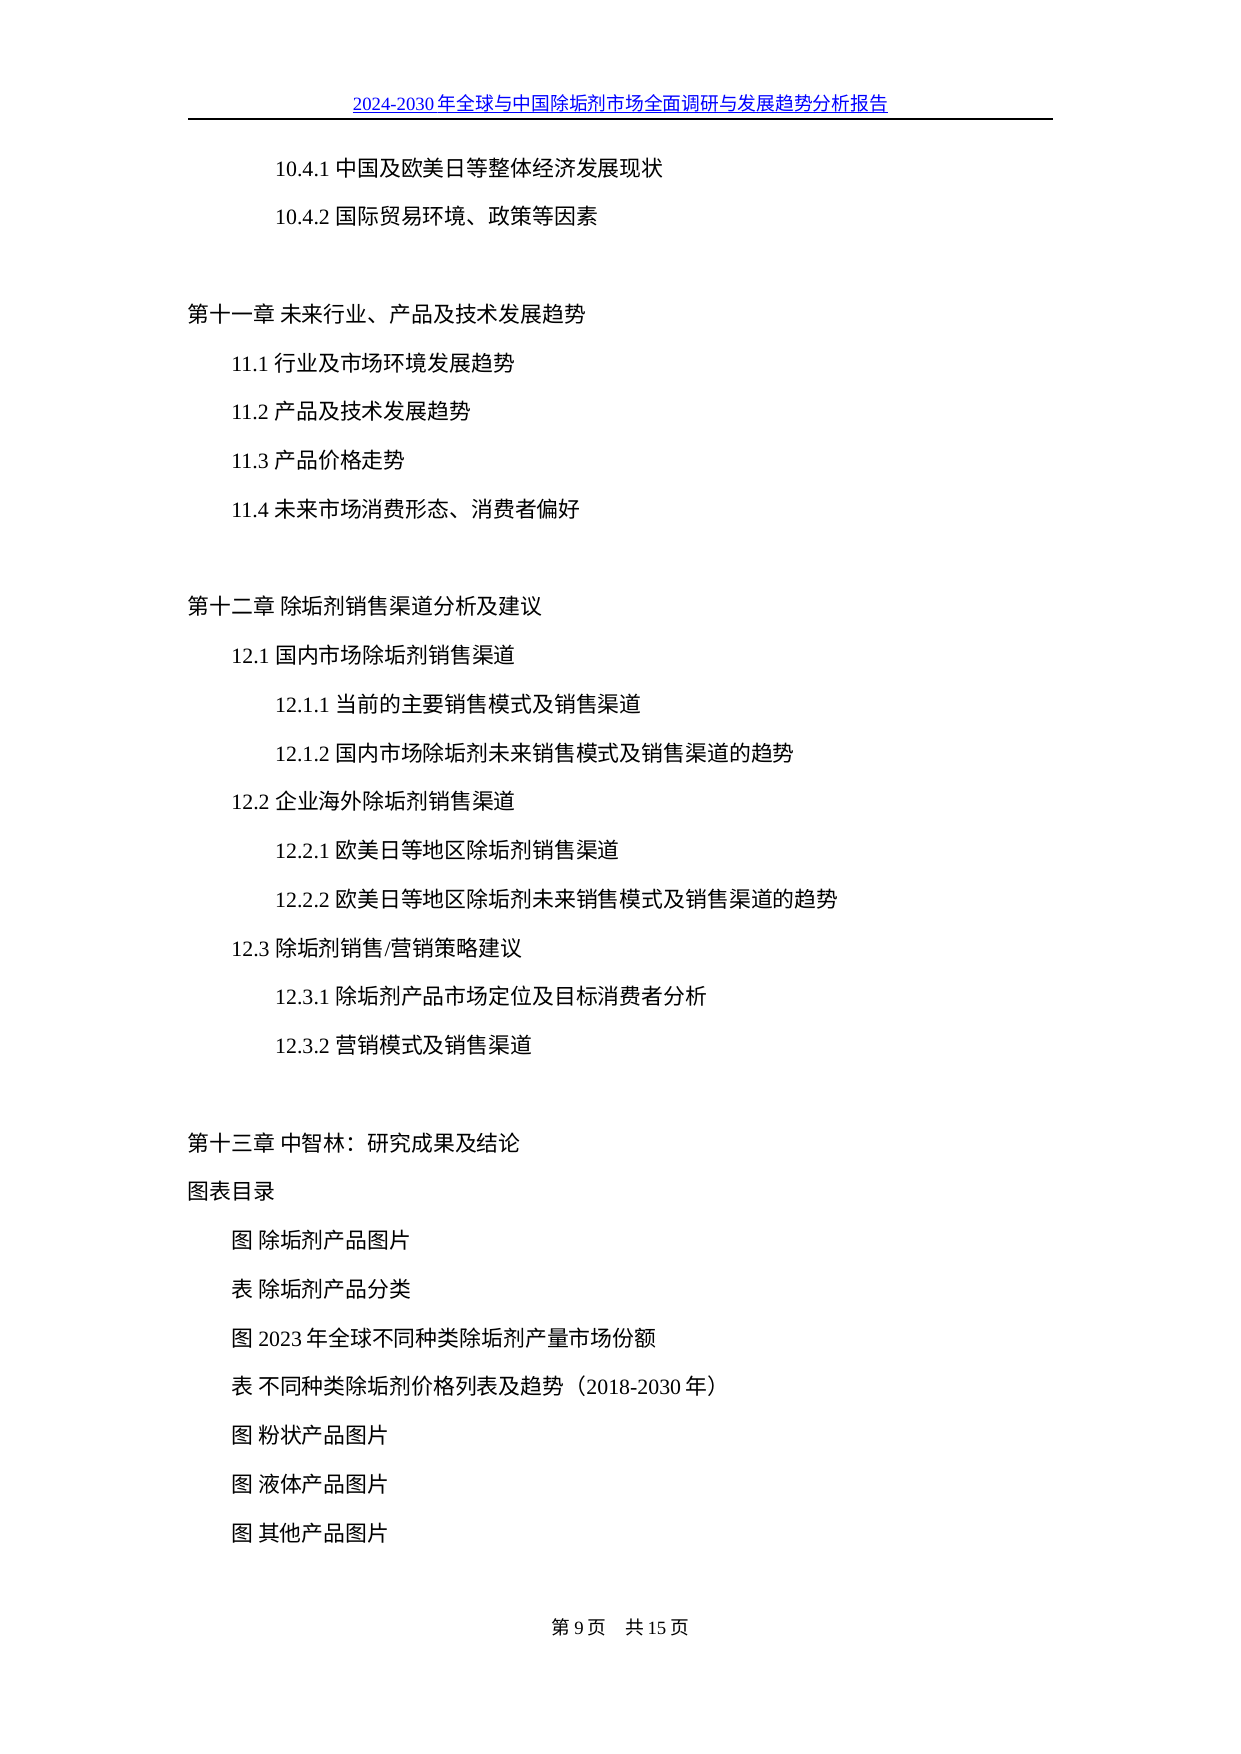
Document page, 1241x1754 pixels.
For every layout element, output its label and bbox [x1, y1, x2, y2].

text [187, 150, 1053, 1548]
